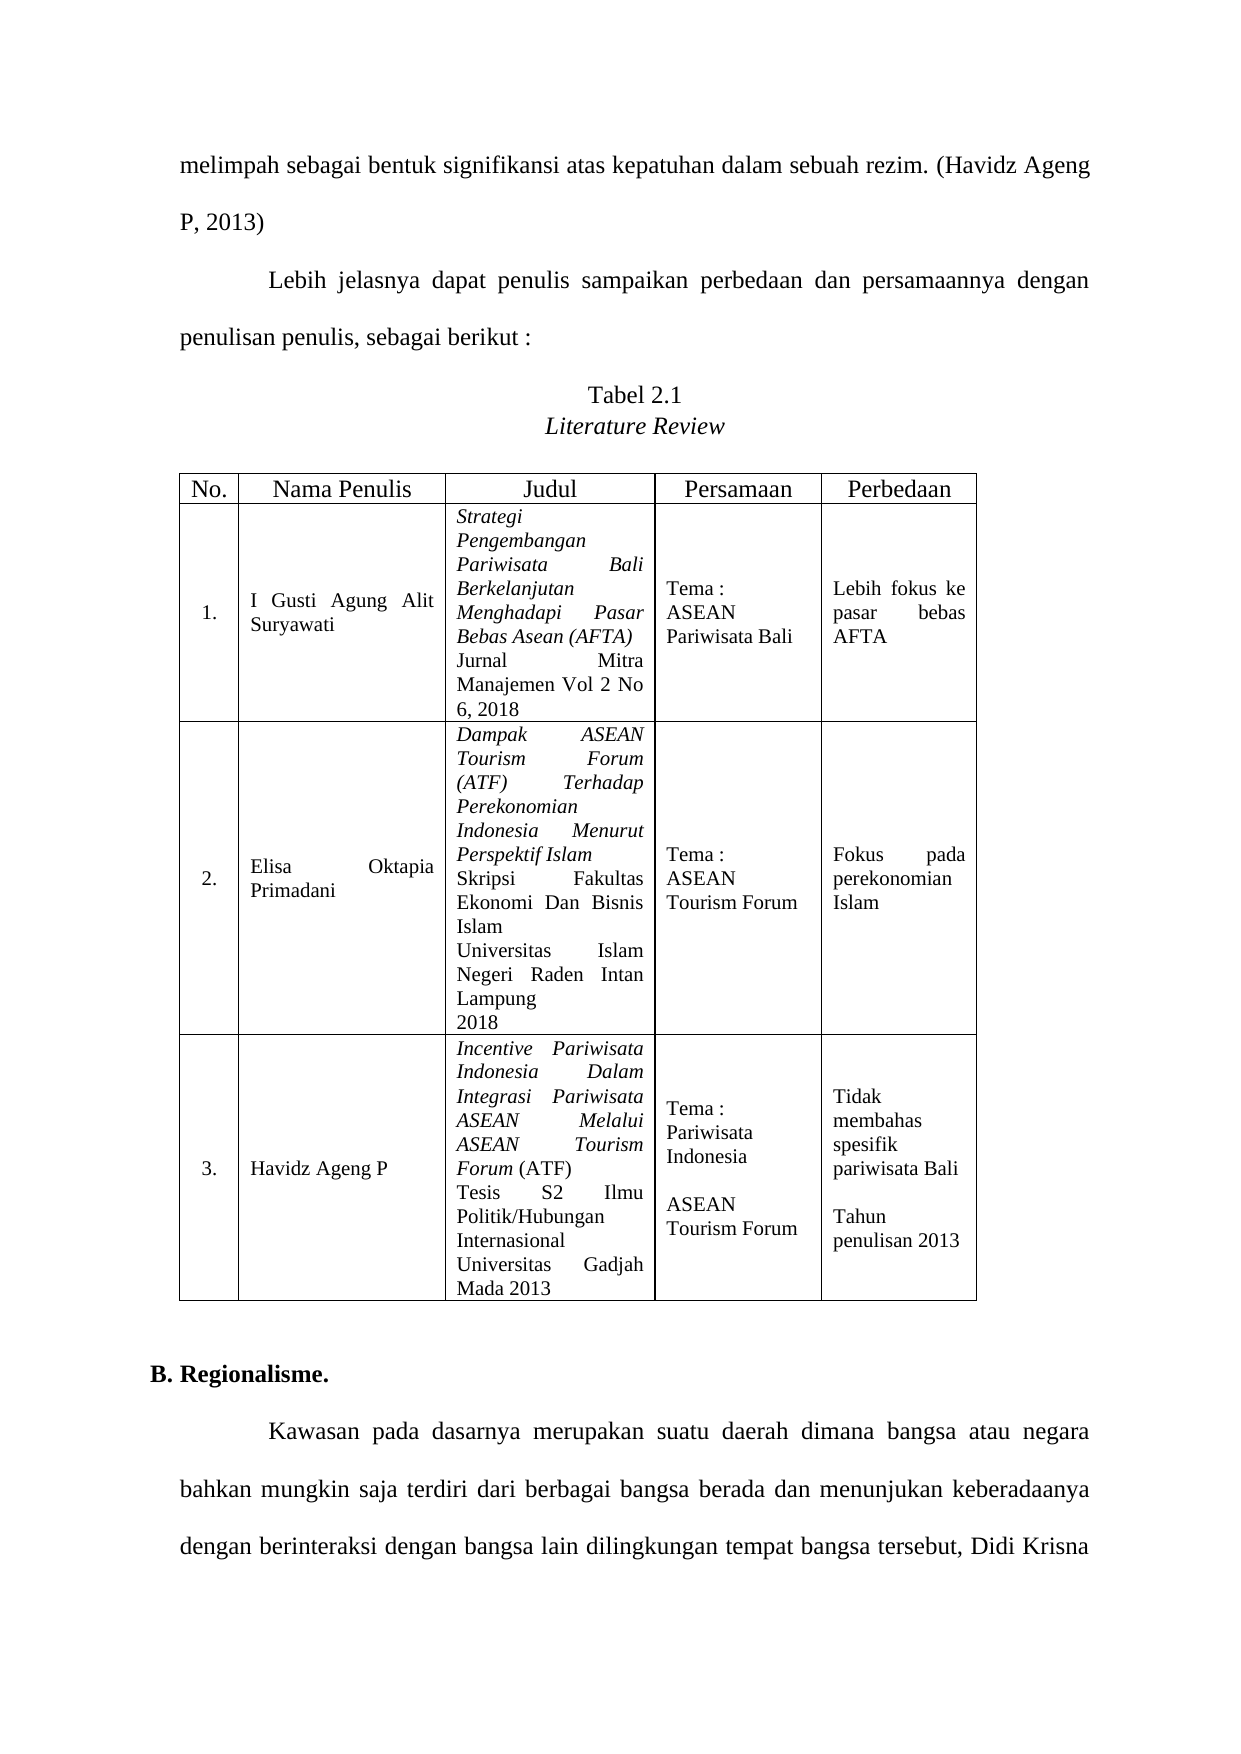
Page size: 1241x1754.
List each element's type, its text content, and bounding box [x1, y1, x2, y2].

table_cell Incentive Pariwisata Indonesia Dalam Integrasi Pariwisata ASEAN Melalui ASEAN Tourism Forum (ATF) Tesis S2 Ilmu Politik/Hubungan Internasional Universitas Gadjah Mada 2013 [446, 1035, 654, 1300]
list Regionalisme. [150, 1359, 1090, 1387]
table_cell Elisa Oktapia Primadani [239, 722, 445, 1034]
table_cell 3. [180, 1035, 238, 1300]
table_header No. [180, 474, 238, 503]
table_cell 2. [180, 722, 238, 1034]
table_cell Lebih fokus ke pasar bebas AFTA [822, 504, 976, 721]
table_cell Strategi Pengembangan Pariwisata Bali Berkelanjutan Menghadapi Pasar Bebas Asean (AFTA) Jurnal Mitra Manajemen Vol 2 No 6, 2018 [446, 504, 654, 721]
table_cell Fokus pada perekonomian Islam [822, 722, 976, 1034]
text Literature Review [179, 411, 1090, 440]
text Tabel 2.1 [179, 380, 1090, 409]
table_header Nama Penulis [239, 474, 445, 503]
table_cell Tema : ASEAN Tourism Forum [656, 722, 821, 1034]
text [179, 1416, 1090, 1560]
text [179, 150, 1090, 236]
table_cell Dampak ASEAN Tourism Forum (ATF) Terhadap Perekonomian Indonesia Menurut Perspektif Islam Skripsi Fakultas Ekonomi Dan Bisnis Islam Universitas Islam Negeri Raden Intan Lampung 2018 [446, 722, 654, 1034]
table_cell Havidz Ageng P [239, 1035, 445, 1300]
table_cell Tidak membahas spesifik pariwisata Bali Tahun penulisan 2013 [822, 1035, 976, 1300]
table_cell Tema : Pariwisata Indonesia ASEAN Tourism Forum [656, 1035, 821, 1300]
text Lebih jelasnya dapat penulis sampaikan perbedaan dan persamaannya dengan penulisan penulis, sebagai berikut : [179, 265, 1090, 351]
table_header Persamaan [656, 474, 821, 503]
table_cell 1. [180, 504, 238, 721]
table_header Perbedaan [822, 474, 976, 503]
table_cell Tema : ASEAN Pariwisata Bali [656, 504, 821, 721]
table_cell I Gusti Agung Alit Suryawati [239, 504, 445, 721]
table_header Judul [446, 474, 654, 503]
